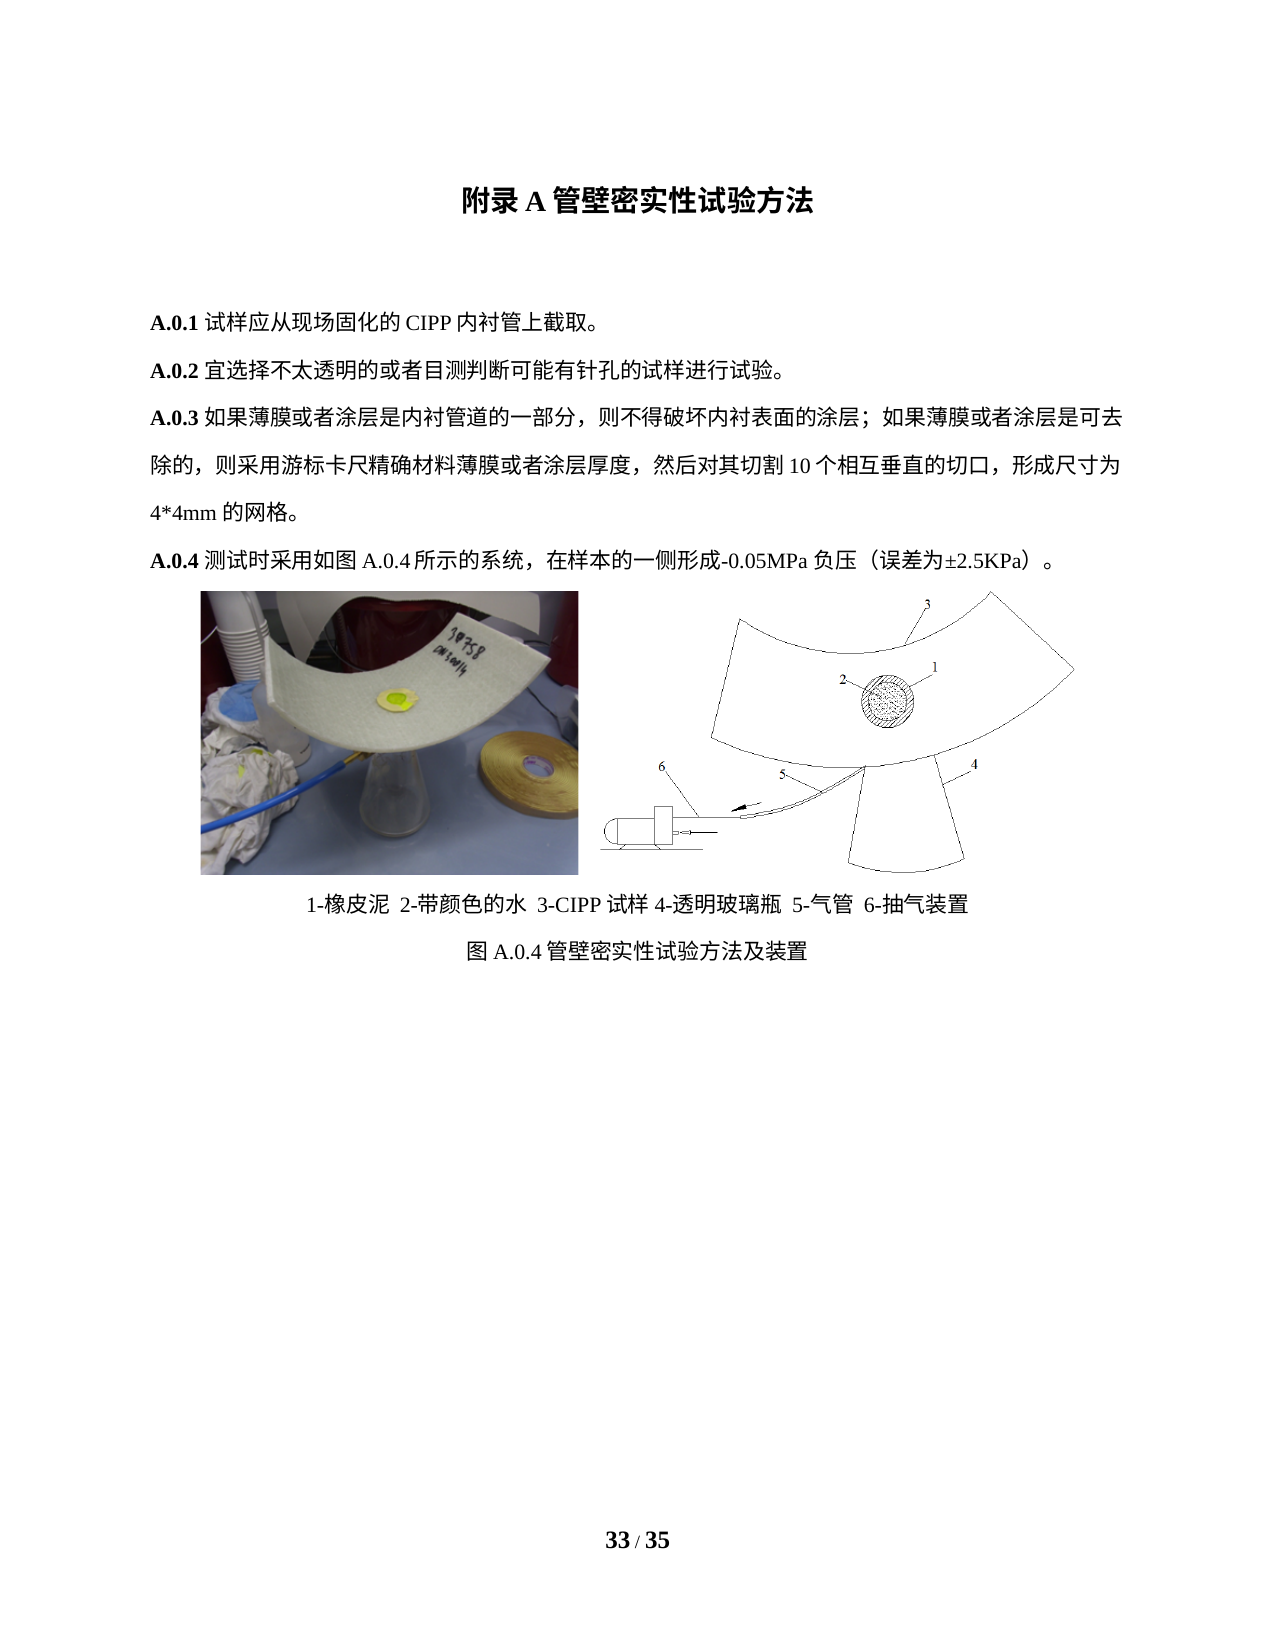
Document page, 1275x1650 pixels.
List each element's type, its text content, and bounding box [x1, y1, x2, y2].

text 4*4mm 的网格。 [150, 495, 1125, 527]
picture [600, 590, 1075, 875]
text 除的，则采用游标卡尺精确材料薄膜或者涂层厚度，然后对其切割10个相互垂直的切口，形成尺寸为 [150, 448, 1125, 479]
text A.0.1 试样应从现场固化的CIPP内衬管上截取。 [150, 305, 1125, 337]
text 1-橡皮泥 2-带颜色的水 3-CIPP试样 4-透明玻璃瓶 5-气管 6-抽气装置 [150, 887, 1125, 918]
text A.0.3 如果薄膜或者涂层是内衬管道的一部分，则不得破坏内衬表面的涂层；如果薄膜或者涂层是可去 [150, 400, 1125, 432]
text 附录A 管壁密实性试验方法 [150, 177, 1125, 219]
picture [200, 591, 579, 875]
text 图A.0.4管壁密实性试验方法及装置 [150, 934, 1125, 966]
text A.0.4 测试时采用如图A.0.4所示的系统，在样本的一侧形成-0.05MPa 负压（误差为±2.5KPa）。 [150, 543, 1125, 574]
text A.0.2 宜选择不太透明的或者目测判断可能有针孔的试样进行试验。 [150, 353, 1125, 384]
